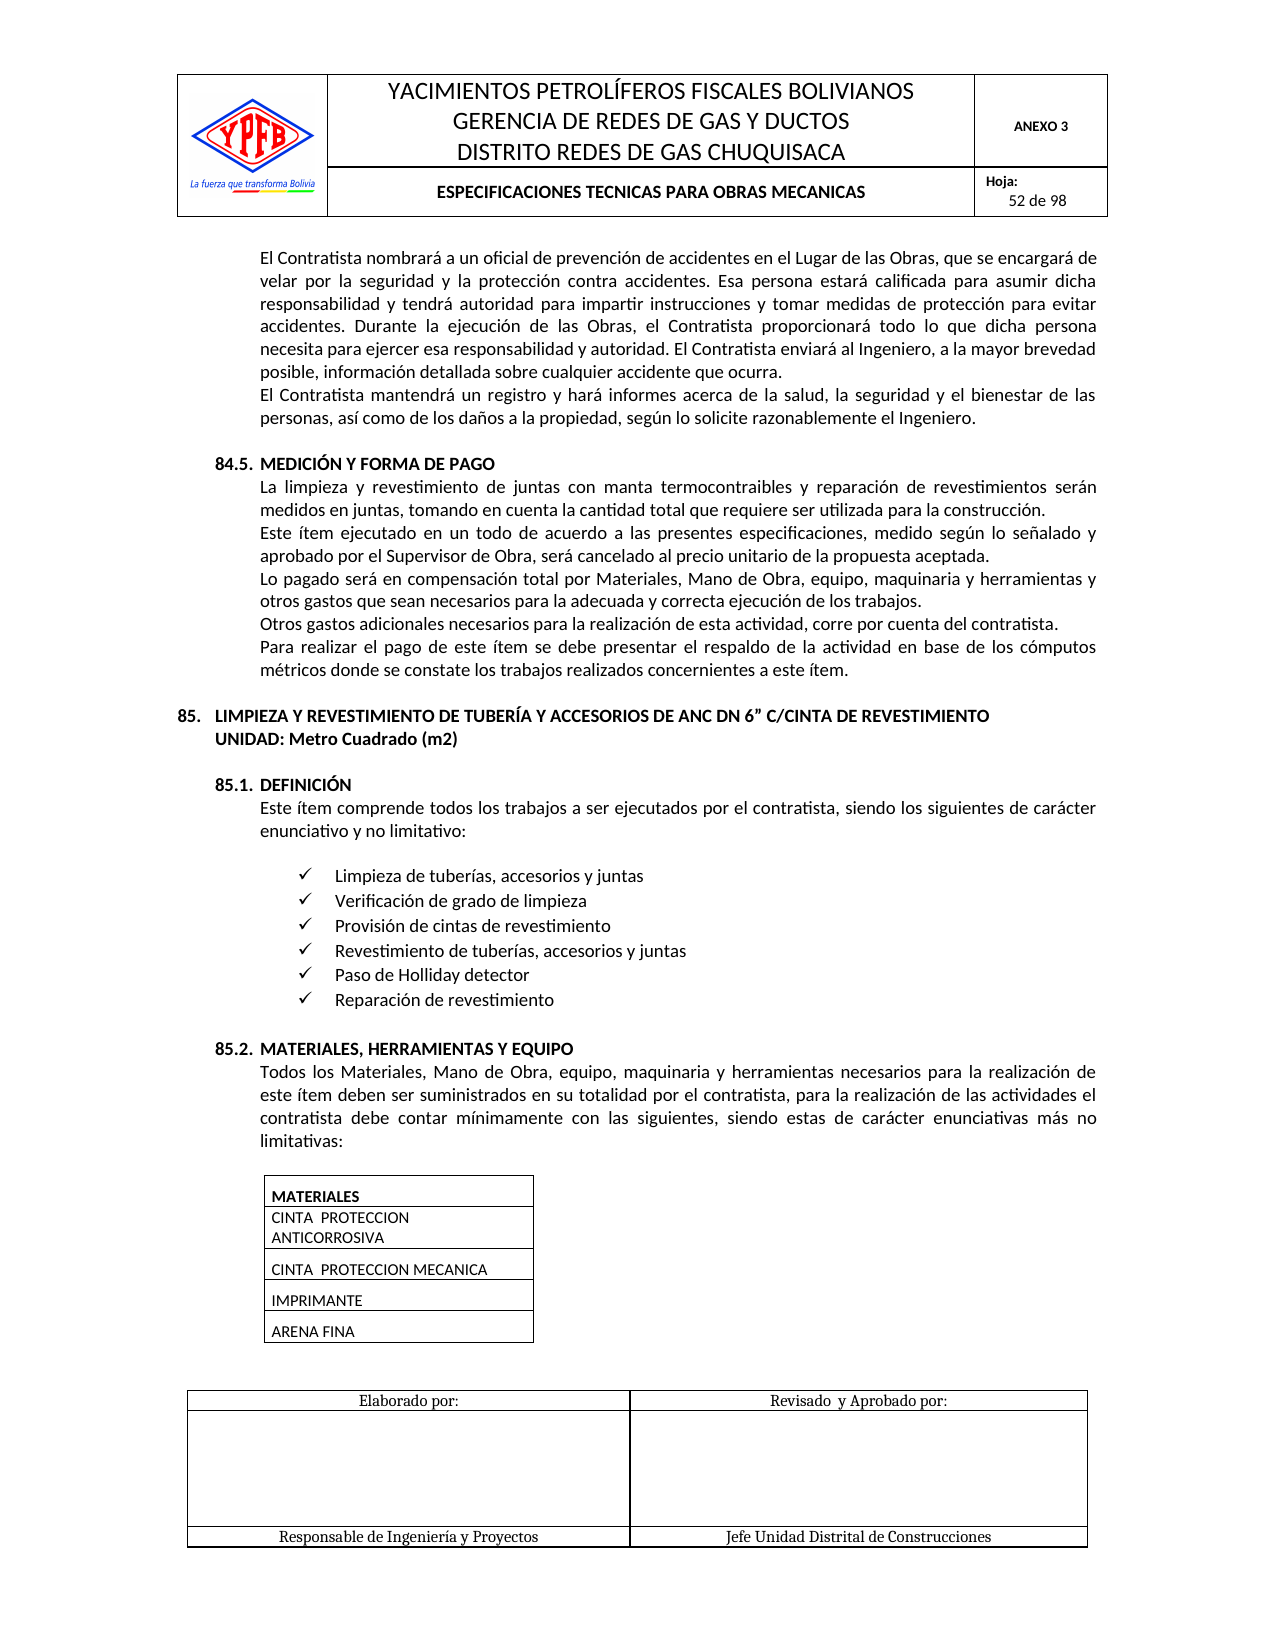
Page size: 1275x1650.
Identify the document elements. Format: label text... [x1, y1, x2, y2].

list DEFINICIÓN [215, 773, 1098, 796]
list Verificación de grado de limpieza [297, 889, 1098, 912]
list MEDICIÓN Y FORMA DE PAGO [215, 452, 1098, 475]
list Revestimiento de tuberías, accesorios y juntas [297, 939, 1098, 962]
list Lo pagado será en compensación total por Materiales, Mano de Obra, equipo, maquinaria y herramientas y otros gastos que sean necesarios para la adecuada y correcta ejecución de los trabajos. [260, 567, 1098, 613]
list Otros gastos adicionales necesarios para la realización de esta actividad, corre por cuenta del contratista. [260, 613, 1098, 636]
list LIMPIEZA Y REVESTIMIENTO DE TUBERÍA Y ACCESORIOS DE ANC DN 6” C/CINTA DE REVESTIMIENTO [177, 704, 1098, 727]
list Este ítem ejecutado en un todo de acuerdo a las presentes especificaciones, medido según lo señalado y aprobado por el Supervisor de Obra, será cancelado al precio unitario de la propuesta aceptada. [260, 521, 1098, 567]
list Reparación de revestimiento [297, 988, 1098, 1011]
list Todos los Materiales, Mano de Obra, equipo, maquinaria y herramientas necesarios para la realización de este ítem deben ser suministrados en su totalidad por el contratista, para la realización de las actividades el contratista debe contar mínimamente con las siguientes, siendo estas de carácter enunciativas más no limitativas: [260, 1060, 1098, 1152]
table_cell ARENA FINA [265, 1311, 533, 1342]
list El Contratista mantendrá un registro y hará informes acerca de la salud, la seguridad y el bienestar de las personas, así como de los daños a la propiedad, según lo solicite razonablemente el Ingeniero. [260, 383, 1098, 429]
table_header MATERIALES [265, 1176, 533, 1206]
list Provisión de cintas de revestimiento [297, 914, 1098, 937]
list MATERIALES, HERRAMIENTAS Y EQUIPO [215, 1037, 1098, 1060]
picture [188, 93, 316, 198]
list Paso de Holliday detector [297, 963, 1098, 986]
table_cell IMPRIMANTE [265, 1280, 533, 1310]
list La limpieza y revestimiento de juntas con manta termocontraibles y reparación de revestimientos serán medidos en juntas, tomando en cuenta la cantidad total que requiere ser utilizada para la construcción. [260, 475, 1098, 521]
table_cell CINTA PROTECCION ANTICORROSIVA [265, 1207, 533, 1248]
list Limpieza de tuberías, accesorios y juntas [297, 865, 1098, 888]
list El Contratista nombrará a un oficial de prevención de accidentes en el Lugar de las Obras, que se encargará de velar por la seguridad y la protección contra accidentes. Esa persona estará calificada para asumir dicha responsabilidad y tendrá autoridad para impartir instrucciones y tomar medidas de protección para evitar accidentes. Durante la ejecución de las Obras, el Contratista proporcionará todo lo que dicha persona necesita para ejercer esa responsabilidad y autoridad. El Contratista enviará al Ingeniero, a la mayor brevedad posible, información detallada sobre cualquier accidente que ocurra. [260, 246, 1098, 383]
list Para realizar el pago de este ítem se debe presentar el respaldo de la actividad en base de los cómputos métricos donde se constate los trabajos realizados concernientes a este ítem. [260, 636, 1098, 681]
table_cell CINTA PROTECCION MECANICA [265, 1249, 533, 1279]
list Este ítem comprende todos los trabajos a ser ejecutados por el contratista, siendo los siguientes de carácter enunciativo y no limitativo: [260, 796, 1098, 842]
list UNIDAD: Metro Cuadrado (m2) [215, 727, 1098, 750]
